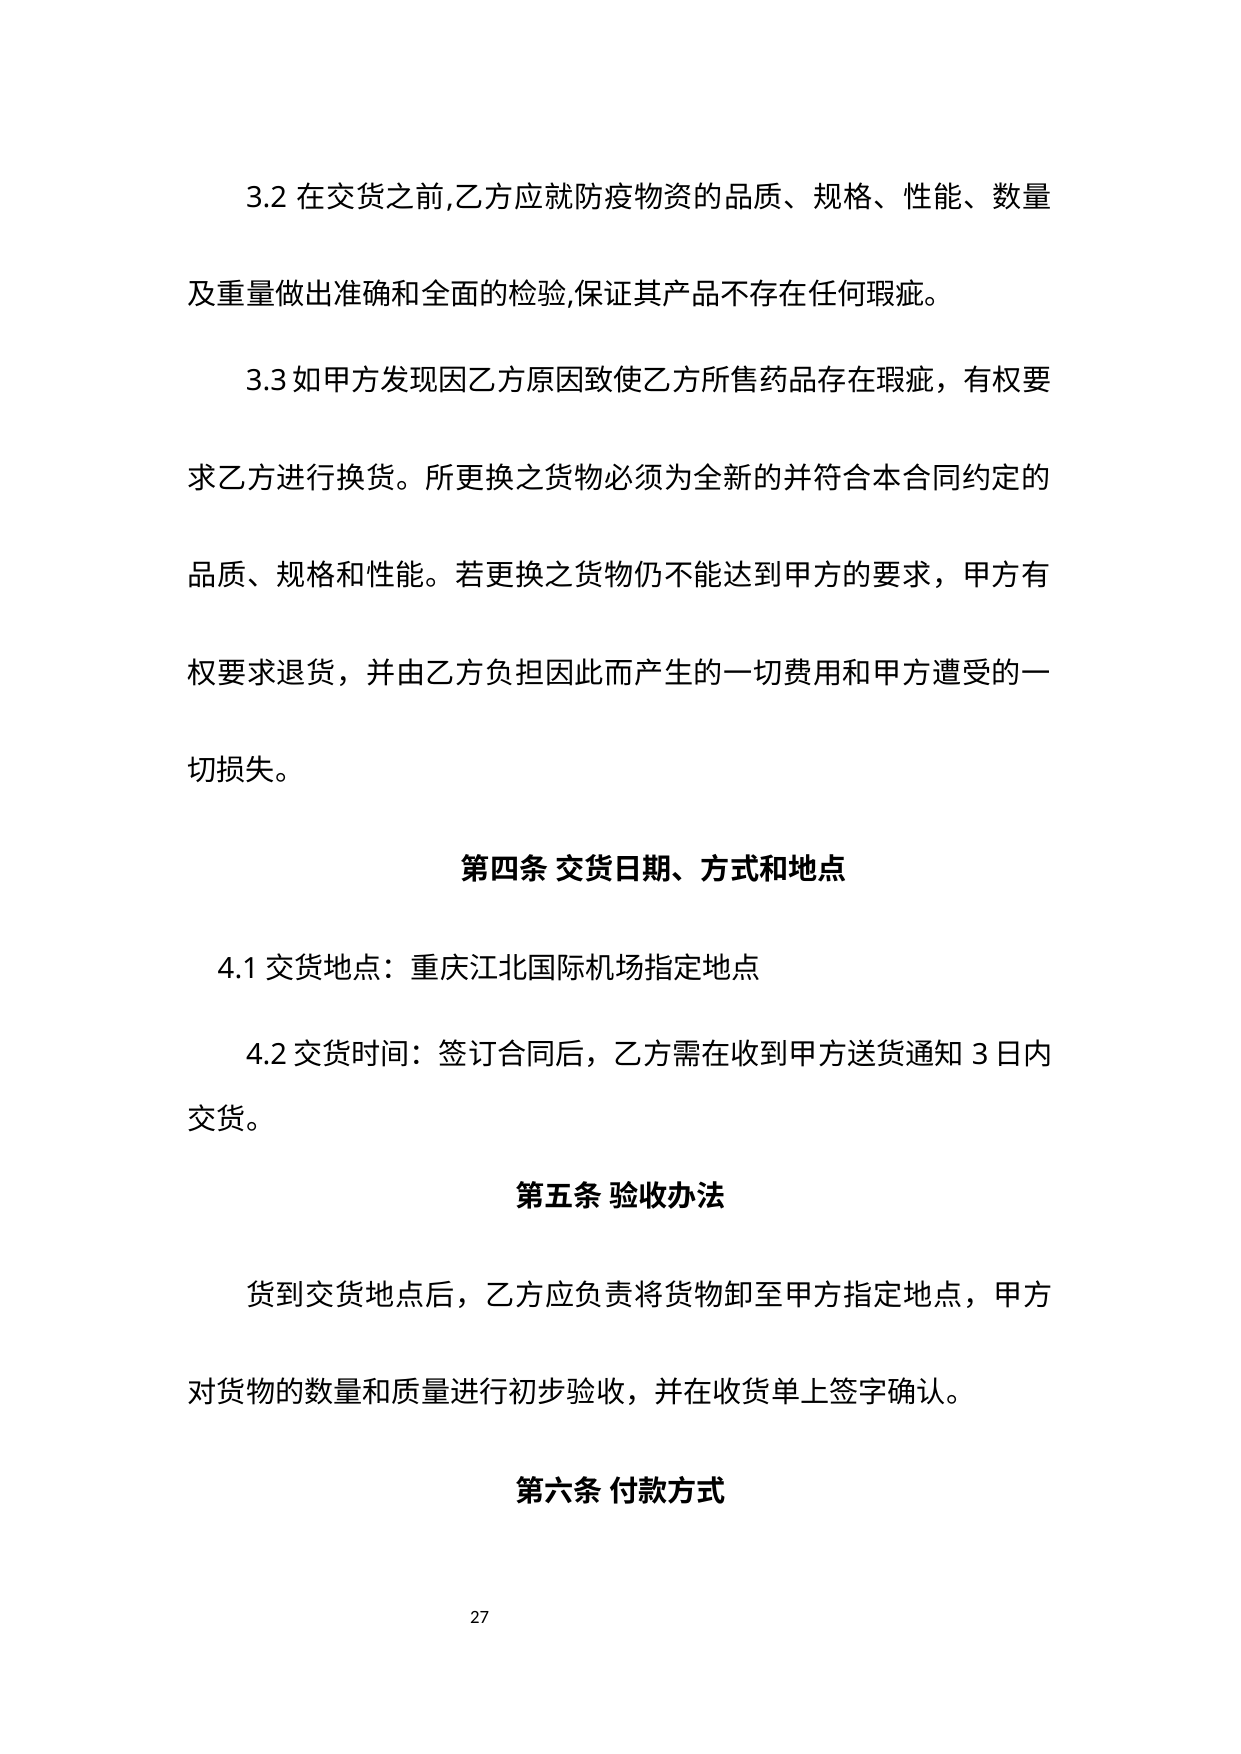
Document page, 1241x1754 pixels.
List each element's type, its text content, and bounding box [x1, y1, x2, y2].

text 4.1交货地点：重庆江北国际机场指定地点 [187, 933, 1053, 998]
list 4.2交货时间：签订合同后，乙方需在收到甲方送货通知3日内交货。 [187, 1019, 1053, 1149]
text 货到交货地点后，乙方应负责将货物卸至甲方指定地点，甲方对货物的数量和质量进行初步验收，并在收货单上签字确认。 [187, 1260, 1053, 1423]
text 3.2 在交货之前,乙方应就防疫物资的品质、规格、性能、数量及重量做出准确和全面的检验,保证其产品不存在任何瑕疵。 [187, 162, 1053, 324]
text 3.3如甲方发现因乙方原因致使乙方所售药品存在瑕疵，有权要求乙方进行换货。所更换之货物必须为全新的并符合本合同约定的品质、规格和性能。若更换之货物仍不能达到甲方的要求，甲方有权要求退货，并由乙方负担因此而产生的一切费用和甲方遭受的一切损失。 [187, 346, 1053, 801]
subtitle 第五条 验收办法 [187, 1162, 1053, 1227]
subtitle 交货日期、方式和地点 [187, 834, 1053, 899]
subtitle 第六条 付款方式 [187, 1456, 1053, 1521]
